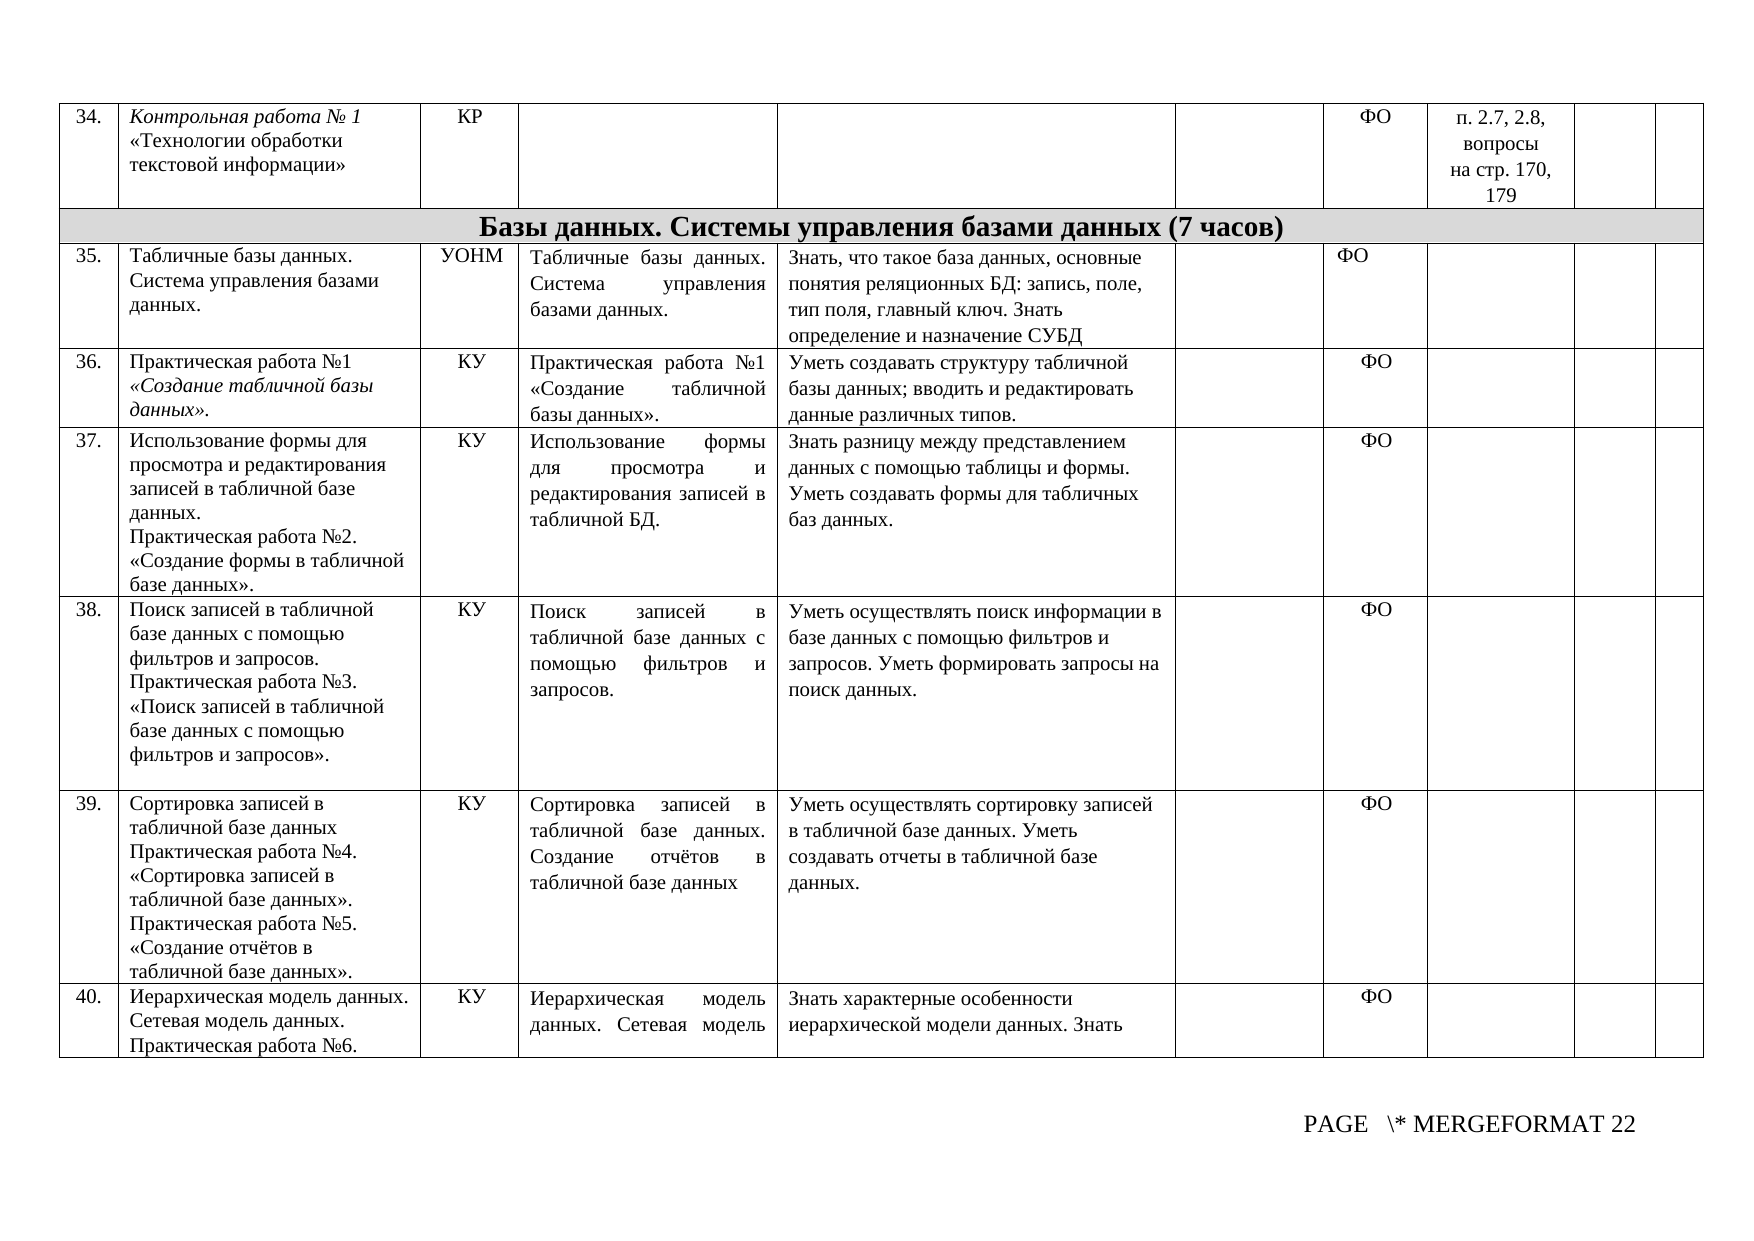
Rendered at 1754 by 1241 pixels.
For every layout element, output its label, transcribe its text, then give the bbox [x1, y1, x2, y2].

table_cell Знать, что такое база данных, основные понятия реляционных БД: запись, поле, тип поля, главный ключ. Знать определение и назначение СУБД [778, 244, 1175, 348]
table_cell КУ [421, 428, 518, 596]
table_cell [1428, 597, 1574, 790]
table_cell Практическая работа №1 «Создание табличной базы данных». [519, 349, 777, 427]
table_cell [1575, 104, 1655, 208]
table_cell [1428, 984, 1574, 1057]
table_cell [1176, 791, 1323, 983]
table_cell ФО [1324, 791, 1427, 983]
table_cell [519, 984, 777, 1057]
table_cell Знать разницу между представлением данных с помощью таблицы и формы. Уметь создавать формы для табличных баз данных. [778, 428, 1175, 596]
table_cell Сортировка записей в табличной базе данных. Создание отчётов в табличной базе данных [519, 791, 777, 983]
table_cell ФО [1324, 597, 1427, 790]
table_cell Уметь осуществлять поиск информации в базе данных с помощью фильтров и запросов. Уметь формировать запросы на поиск данных. [778, 597, 1175, 790]
table_cell Табличные базы данных. Система управления базами данных. [519, 244, 777, 348]
table_cell [1176, 244, 1323, 348]
table_cell [1575, 244, 1655, 348]
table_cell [119, 984, 420, 1057]
table_cell [1575, 428, 1655, 596]
table_cell [1656, 791, 1703, 983]
table_cell п. 2.7, 2.8, вопросы на стр. 170, 179 [1428, 104, 1574, 208]
table_cell Поиск записей в табличной базе данных с помощью фильтров и запросов. [519, 597, 777, 790]
table_cell ФО [1324, 104, 1427, 208]
table_cell 38. [60, 597, 118, 790]
table_cell Уметь создавать структуру табличной базы данных; вводить и редактировать данные различных типов. [778, 349, 1175, 427]
table_cell [1656, 349, 1703, 427]
table_cell [519, 104, 777, 208]
table_cell КР [421, 104, 518, 208]
table_cell [1656, 428, 1703, 596]
table_cell [1176, 349, 1323, 427]
table_cell 36. [60, 349, 118, 427]
table_cell [1176, 984, 1323, 1057]
table_cell Использование формы для просмотра и редактирования записей в табличной БД. [519, 428, 777, 596]
table_cell [1656, 244, 1703, 348]
table_cell [1656, 984, 1703, 1057]
table_cell [1428, 244, 1574, 348]
table_cell УОНМ [421, 244, 518, 348]
table_cell 40. [60, 984, 118, 1057]
table_cell ФО [1324, 349, 1427, 427]
table_cell [1176, 104, 1323, 208]
table_cell 34. [60, 104, 118, 208]
table_cell КУ [421, 791, 518, 983]
table_cell [1575, 984, 1655, 1057]
table_cell ФО [1324, 428, 1427, 596]
table_cell ФО [1324, 244, 1427, 348]
table_cell ФО [1324, 984, 1427, 1057]
table_cell Сортировка записей в табличной базе данных Практическая работа №4. «Сортировка записей в табличной базе данных». Практическая работа №5. «Создание отчётов в табличной базе данных». [119, 791, 420, 983]
table_cell КУ [421, 984, 518, 1057]
table_cell [1575, 791, 1655, 983]
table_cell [778, 984, 1175, 1057]
table_cell 35. [60, 244, 118, 348]
table_cell [1656, 597, 1703, 790]
table_cell [1656, 104, 1703, 208]
table_cell Уметь осуществлять сортировку записей в табличной базе данных. Уметь создавать отчеты в табличной базе данных. [778, 791, 1175, 983]
table_cell Поиск записей в табличной базе данных с помощью фильтров и запросов. Практическая работа №3. «Поиск записей в табличной базе данных с помощью фильтров и запросов». [119, 597, 420, 790]
table_cell 39. [60, 791, 118, 983]
table_cell [1176, 428, 1323, 596]
table_cell [1575, 597, 1655, 790]
table_cell [1428, 349, 1574, 427]
table_cell [1176, 597, 1323, 790]
table_cell КУ [421, 349, 518, 427]
table_cell [1575, 349, 1655, 427]
table_cell Табличные базы данных. Система управления базами данных. [119, 244, 420, 348]
table_cell КУ [421, 597, 518, 790]
table_cell [1428, 428, 1574, 596]
table_cell [778, 104, 1175, 208]
table_cell 37. [60, 428, 118, 596]
table_cell Контрольная работа № 1 «Технологии обработки текстовой информации» [119, 104, 420, 208]
table_cell Базы данных. Системы управления базами данных (7 часов) [60, 209, 1703, 242]
table_cell [1428, 791, 1574, 983]
table_cell Практическая работа №1 «Создание табличной базы данных». [119, 349, 420, 427]
table_cell Использование формы для просмотра и редактирования записей в табличной базе данных. Практическая работа №2. «Создание формы в табличной базе данных». [119, 428, 420, 596]
